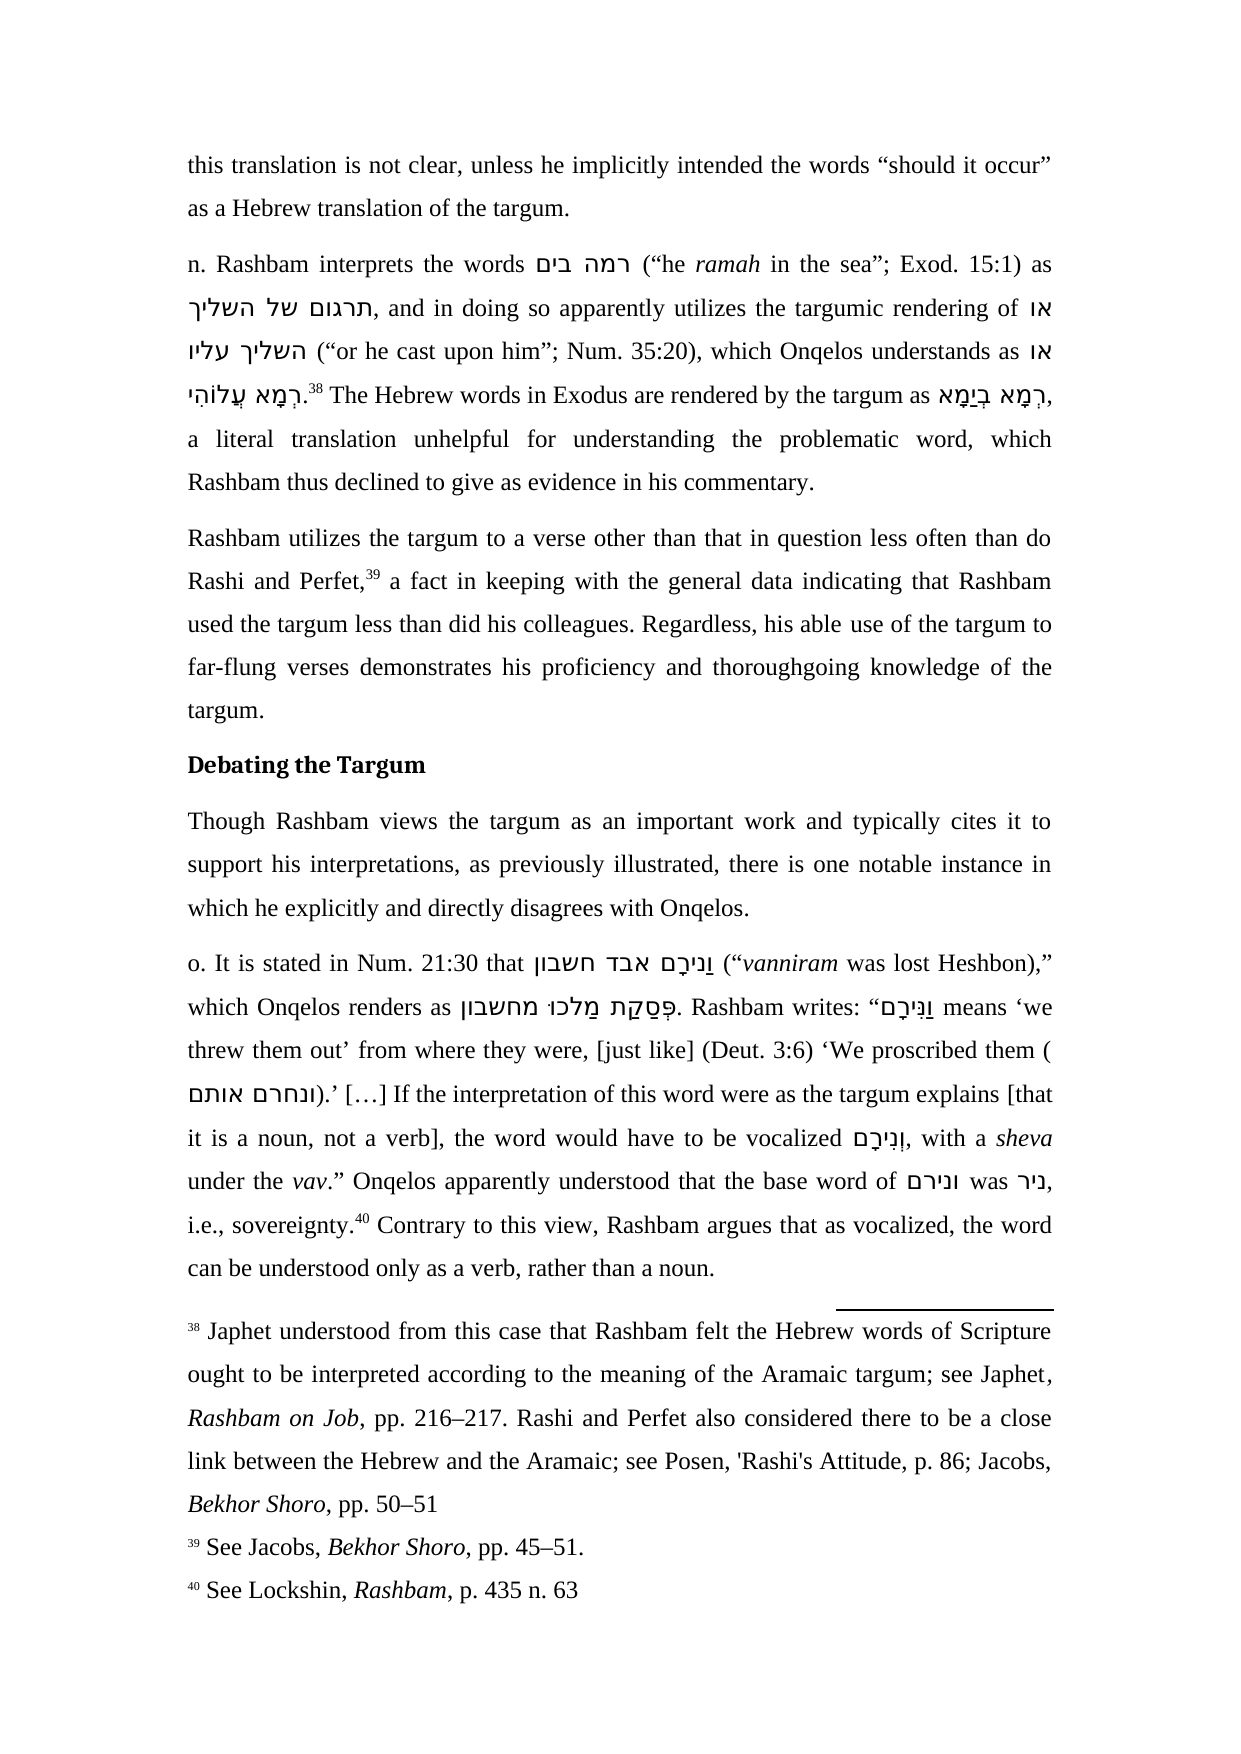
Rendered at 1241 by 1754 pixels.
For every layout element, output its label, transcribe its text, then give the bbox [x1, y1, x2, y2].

text m. Rashbam interprets the words “it shall be when תקראנה war” (Exod. 1:10), spoken by Pharaoh, thus: “כי תקראנה: means ‘should it occur.’ [The root ק-ר-א can mean ‘to occur’] as in the phrase מקראי קדש (Lev. 23:2 and passim) [which Onqelos translates into Aramaic as] מערע קדשא, ‘a holy occurrence.’” The proof offered by Rashbam is from the targum to Leviticus. The Hebrew phrase in Exodus is understood by the targum as וִיהֵי אֲרֵי יְעָרְעִנַנָא קרב. Why Rashbam did not refer to this translation is not clear, unless he implicitly intended the words “should it occur” as a Hebrew translation of the targum. [187, 150, 1053, 222]
text o. It is stated in Num. 21:30 that וַנירָם אבד חשבון (“vanniram was lost Heshbon),” which Onqelos renders as פְּסַקַת מַלכוּ מחשבון. Rashbam writes: “וַנִּירָם means ‘we threw them out’ from where they were, [just like] (Deut. 3:6) ‘We proscribed them (ונחרם אותם).’ […] If the interpretation of this word were as the targum explains [that it is a noun, not a verb], the word would have to be vocalized וְנִירָם, with a sheva under the vav.” Onqelos apparently understood that the base word of ונירם was ניר, i.e., sovereignty. Contrary to this view, Rashbam argues that as vocalized, the word can be understood only as a verb, rather than a noun. [187, 948, 1053, 1282]
text n. Rashbam interprets the words רמה בים (“he ramah in the sea”; Exod. 15:1) as תרגום של השליך, and in doing so apparently utilizes the targumic rendering of או השליך עליו (“or he cast upon him”; Num. 35:20), which Onqelos understands as או רְמָא עֲלוׂהִי. The Hebrew words in Exodus are rendered by the targum as רְמָא בְיַמָא, a literal translation unhelpful for understanding the problematic word, which Rashbam thus declined to give as evidence in his commentary. [187, 249, 1053, 496]
text Though Rashbam views the targum as an important work and typically cites it to support his interpretations, as previously illustrated, there is one notable instance in which he explicitly and directly disagrees with Onqelos. [187, 806, 1053, 921]
subtitle Debating the Targum [187, 751, 1053, 779]
text Rashbam utilizes the targum to a verse other than that in question less often than do Rashi and Perfet, a fact in keeping with the general data indicating that Rashbam used the targum less than did his colleagues. Regardless, his able use of the targum to far-flung verses demonstrates his proficiency and thoroughgoing knowledge of the targum. [187, 523, 1053, 724]
